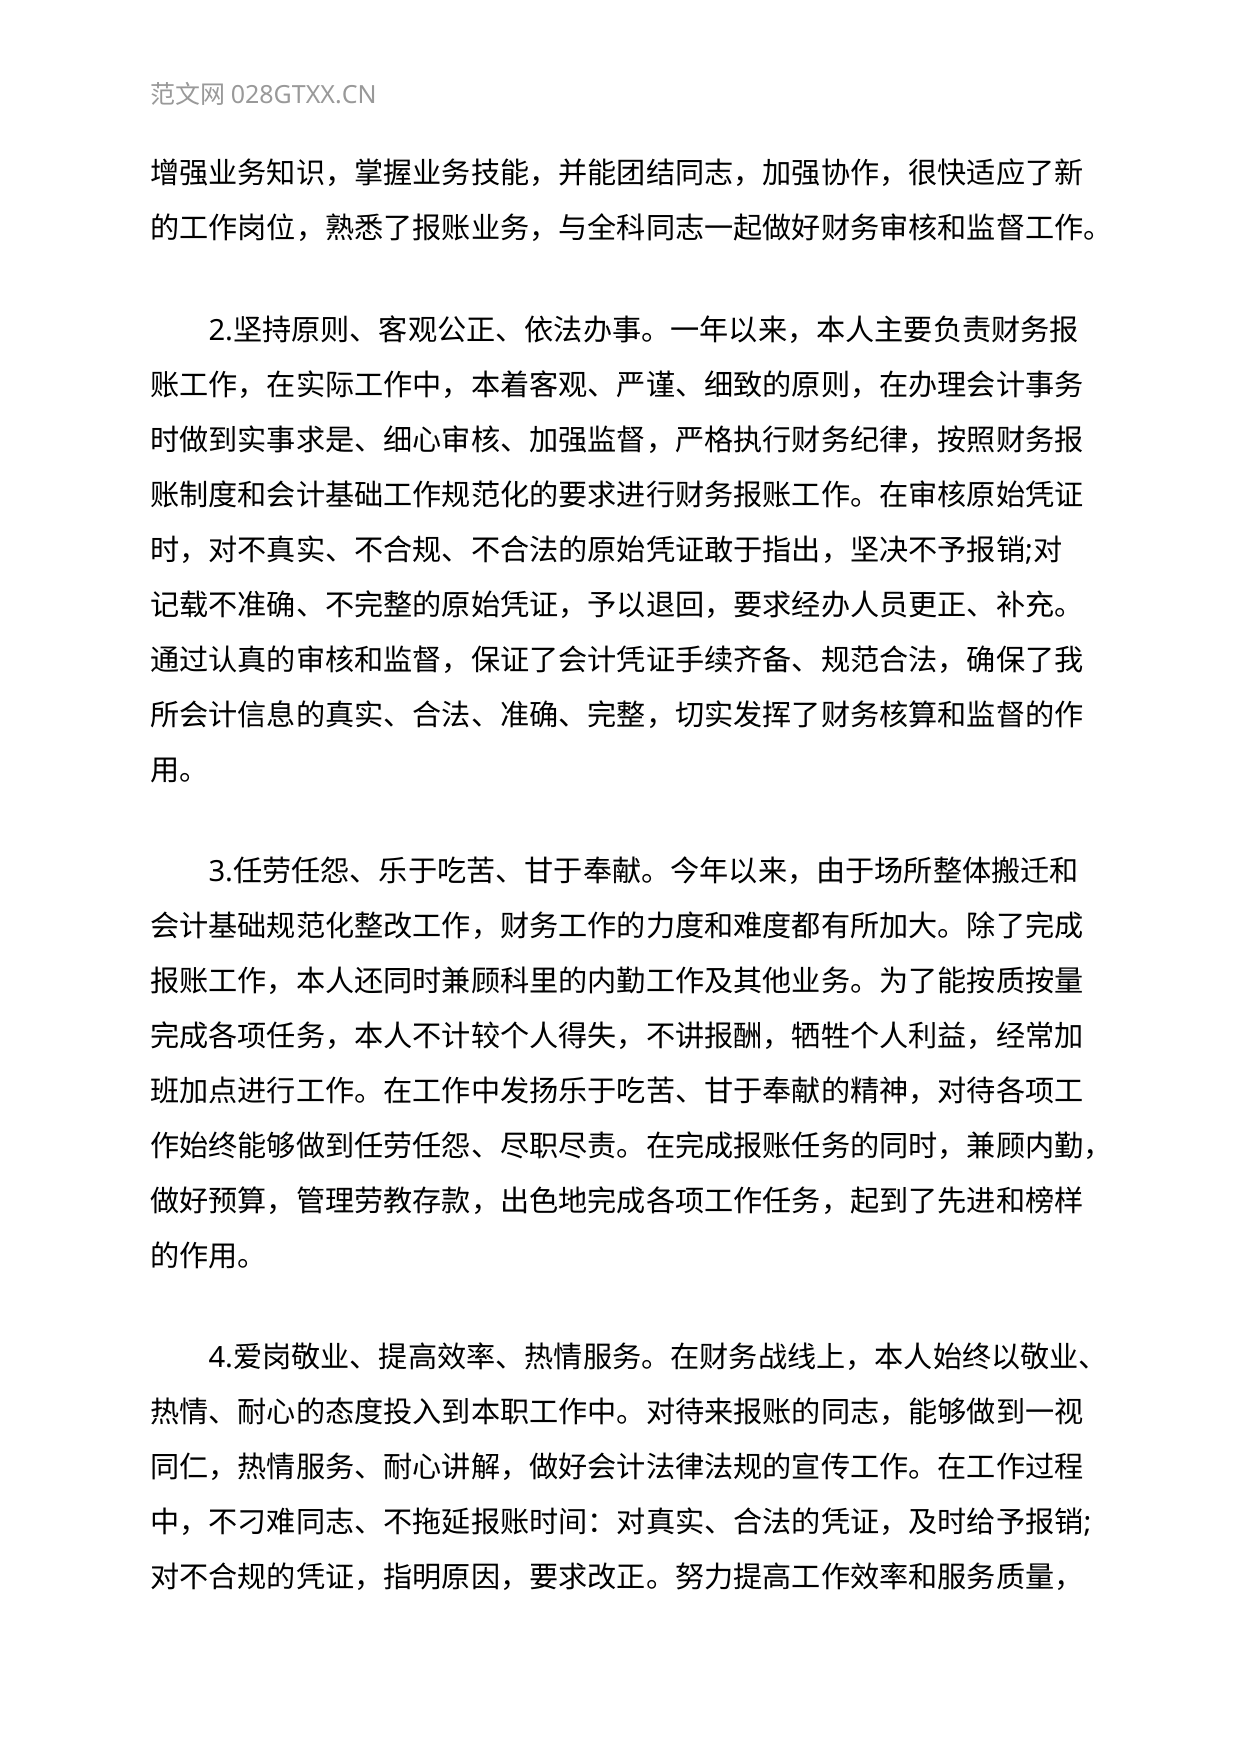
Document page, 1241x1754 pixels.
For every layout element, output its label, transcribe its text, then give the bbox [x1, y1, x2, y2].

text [150, 150, 1090, 247]
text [150, 1334, 1090, 1596]
text 3.任劳任怨、乐于吃苦、甘于奉献。今年以来，由于场所整体搬迁和会计基础规范化整改工作，财务工作的力度和难度都有所加大。除了完成报账工作，本人还同时兼顾科里的内勤工作及其他业务。为了能按质按量完成各项任务，本人不计较个人得失，不讲报酬，牺牲个人利益，经常加班加点进行工作。在工作中发扬乐于吃苦、甘于奉献的精神，对待各项工作始终能够做到任劳任怨、尽职尽责。在完成报账任务的同时，兼顾内勤，做好预算，管理劳教存款，出色地完成各项工作任务，起到了先进和榜样的作用。 [150, 848, 1090, 1274]
text 2.坚持原则、客观公正、依法办事。一年以来，本人主要负责财务报账工作，在实际工作中，本着客观、严谨、细致的原则，在办理会计事务时做到实事求是、细心审核、加强监督，严格执行财务纪律，按照财务报账制度和会计基础工作规范化的要求进行财务报账工作。在审核原始凭证时，对不真实、不合规、不合法的原始凭证敢于指出，坚决不予报销;对记载不准确、不完整的原始凭证，予以退回，要求经办人员更正、补充。通过认真的审核和监督，保证了会计凭证手续齐备、规范合法，确保了我所会计信息的真实、合法、准确、完整，切实发挥了财务核算和监督的作用。 [150, 307, 1090, 788]
